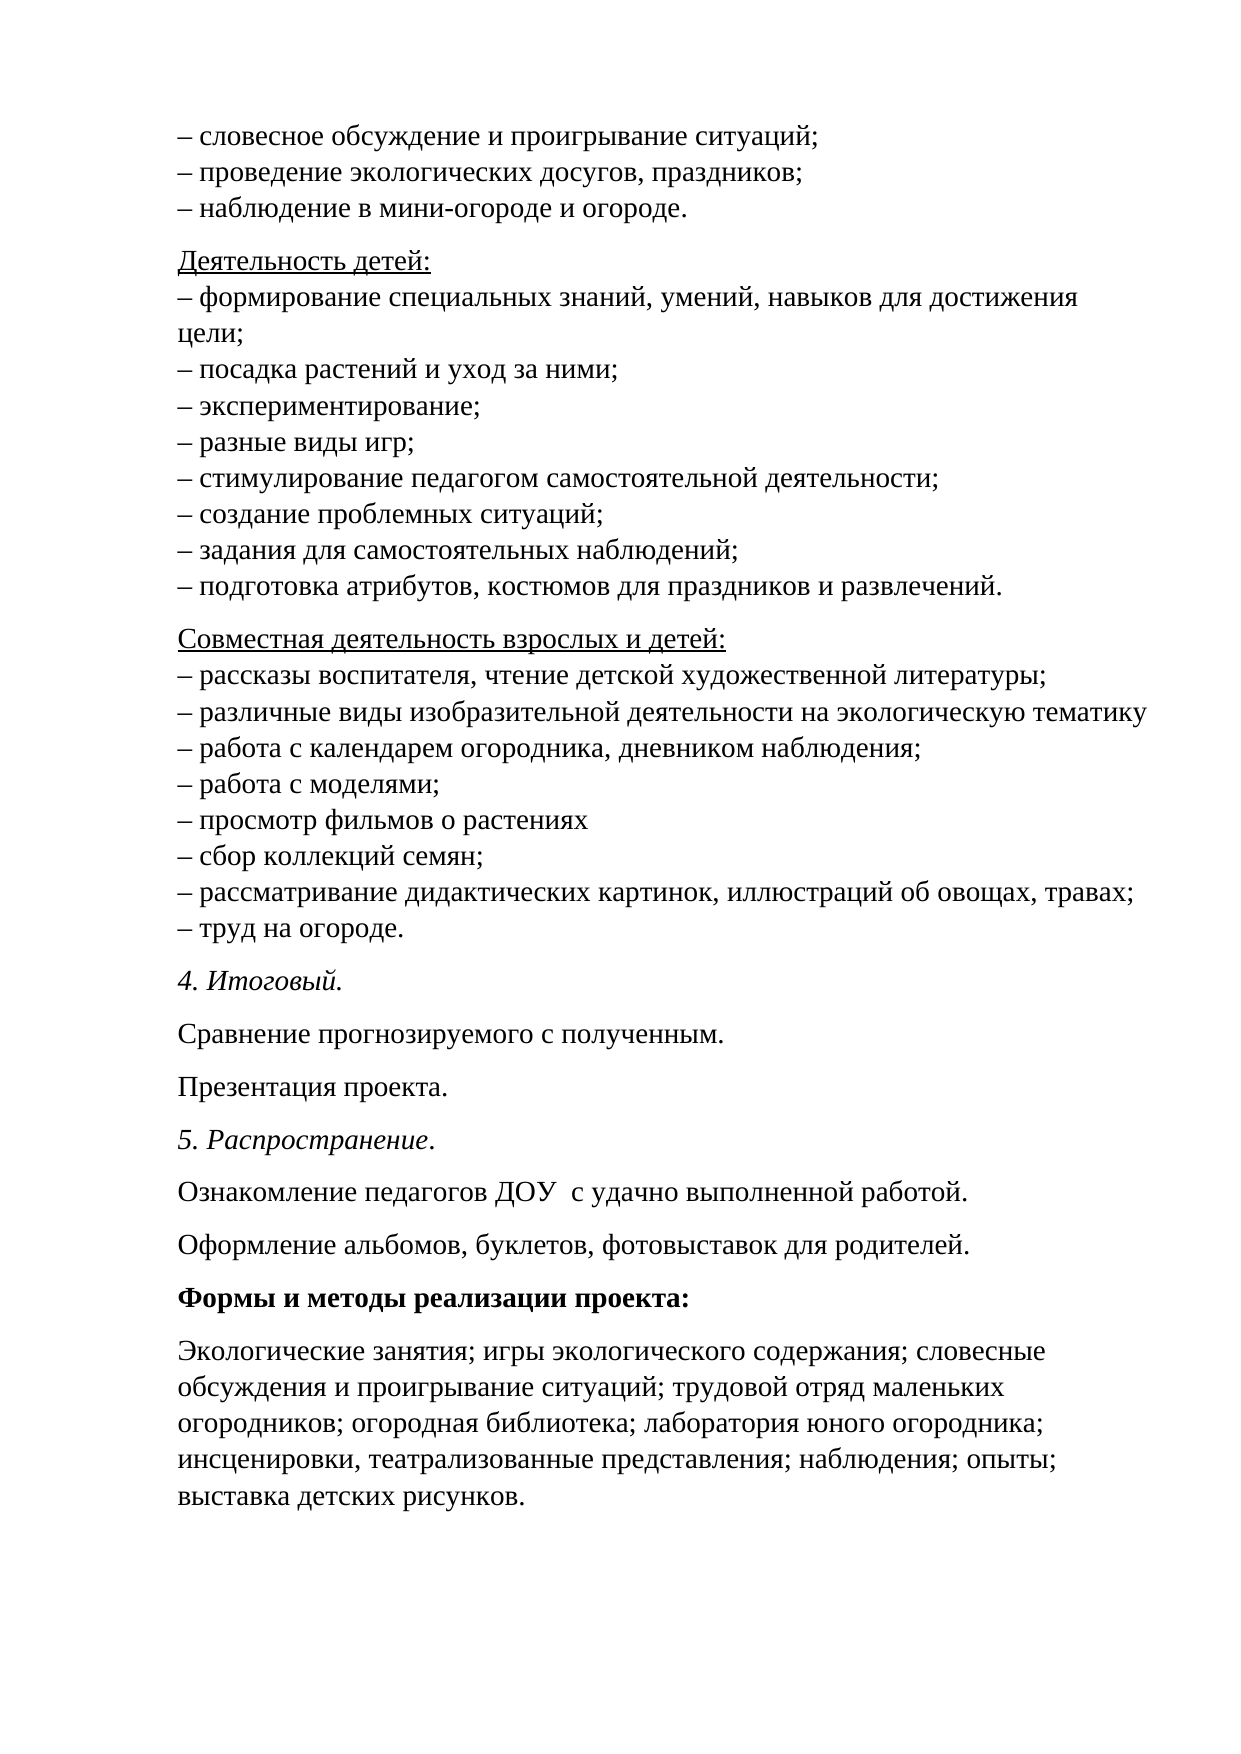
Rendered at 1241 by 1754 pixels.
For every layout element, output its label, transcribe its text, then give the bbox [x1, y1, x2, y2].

text Ознакомление педагогов ДОУ с удачно выполненной работой. [177, 1174, 1152, 1208]
text 4. Итоговый. [177, 963, 1152, 997]
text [177, 118, 1152, 224]
text Совместная деятельность взрослых и детей: – рассказы воспитателя, чтение детской художественной литературы; – различные виды изобразительной деятельности на экологическую тематику – работа с календарем огородника, дневником наблюдения; – работа с моделями; – просмотр фильмов о растениях – сбор коллекций семян; – рассматривание дидактических картинок, иллюстраций об овощах, травах; – труд на огороде. [177, 621, 1152, 944]
text Формы и методы реализации проекта: [177, 1280, 1152, 1314]
text Оформление альбомов, буклетов, фотовыставок для родителей. [177, 1227, 1152, 1261]
text Деятельность детей: – формирование специальных знаний, умений, навыков для достижения цели; – посадка растений и уход за ними; – экспериментирование; – разные виды игр; – стимулирование педагогом самостоятельной деятельности; – создание проблемных ситуаций; – задания для самостоятельных наблюдений; – подготовка атрибутов, костюмов для праздников и развлечений. [177, 243, 1152, 602]
text 5. Распространение. [177, 1122, 1152, 1155]
text Сравнение прогнозируемого с полученным. [177, 1016, 1152, 1050]
text Презентация проекта. [177, 1069, 1152, 1102]
text Экологические занятия; игры экологического содержания; словесные обсуждения и проигрывание ситуаций; трудовой отряд маленьких огородников; огородная библиотека; лаборатория юного огородника; инсценировки, театрализованные представления; наблюдения; опыты; выставка детских рисунков. [177, 1333, 1152, 1511]
